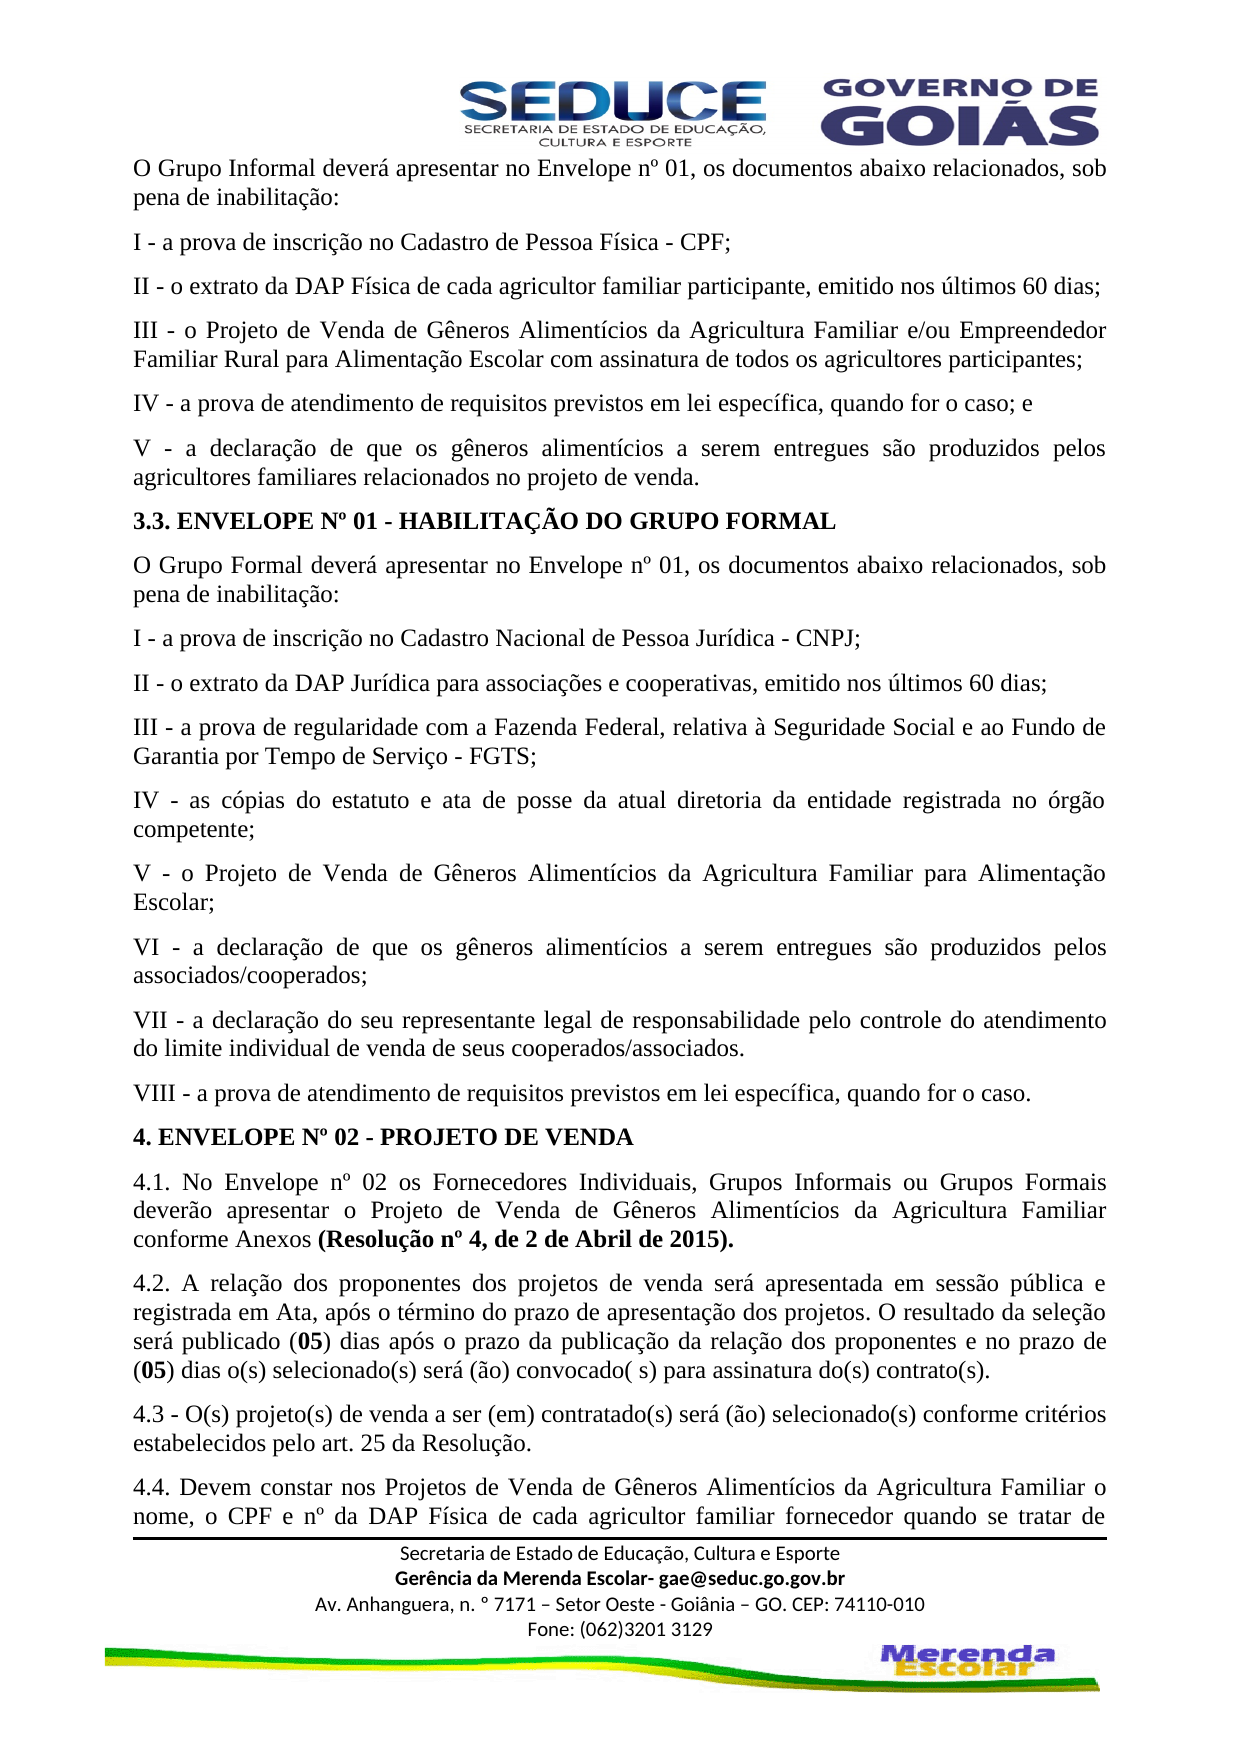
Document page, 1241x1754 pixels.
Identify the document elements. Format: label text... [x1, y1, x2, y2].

text IV - as cópias do estatuto e ata de posse da atual diretoria da entidade registrada no órgão competente; [133, 785, 1107, 843]
text I - a prova de inscrição no Cadastro de Pessoa Física - CPF; [133, 227, 1107, 255]
text II - o extrato da DAP Física de cada agricultor familiar participante, emitido nos últimos 60 dias; [133, 271, 1107, 300]
text I - a prova de inscrição no Cadastro Nacional de Pessoa Jurídica - CNPJ; [133, 623, 1107, 652]
text V - a declaração de que os gêneros alimentícios a serem entregues são produzidos pelos agricultores familiares relacionados no projeto de venda. [133, 433, 1107, 490]
text IV - a prova de atendimento de requisitos previstos em lei específica, quando for o caso; e [133, 388, 1107, 417]
text 4.1. No Envelope nº 02 os Fornecedores Individuais, Grupos Informais ou Grupos Formais deverão apresentar o Projeto de Venda de Gêneros Alimentícios da Agricultura Familiar conforme Anexos (Resolução nº 4, de 2 de Abril de 2015). [133, 1167, 1107, 1253]
text III - a prova de regularidade com a Fazenda Federal, relativa à Seguridade Social e ao Fundo de Garantia por Tempo de Serviço - FGTS; [133, 712, 1107, 770]
text 4. ENVELOPE Nº 02 - PROJETO DE VENDA [133, 1122, 1107, 1151]
text O Grupo Formal deverá apresentar no Envelope nº 01, os documentos abaixo relacionados, sob pena de inabilitação: [133, 550, 1107, 608]
text III - o Projeto de Venda de Gêneros Alimentícios da Agricultura Familiar e/ou Empreendedor Familiar Rural para Alimentação Escolar com assinatura de todos os agricultores participantes; [133, 315, 1107, 373]
text II - o extrato da DAP Jurídica para associações e cooperativas, emitido nos últimos 60 dias; [133, 668, 1107, 697]
text 4.3 - O(s) projeto(s) de venda a ser (em) contratado(s) será (ão) selecionado(s) conforme critérios estabelecidos pelo art. 25 da Resolução. [133, 1399, 1107, 1457]
text VII - a declaração do seu representante legal de responsabilidade pelo controle do atendimento do limite individual de venda de seus cooperados/associados. [133, 1005, 1107, 1062]
text O Grupo Informal deverá apresentar no Envelope nº 01, os documentos abaixo relacionados, sob pena de inabilitação: [133, 153, 1107, 211]
text VIII - a prova de atendimento de requisitos previstos em lei específica, quando for o caso. [133, 1078, 1107, 1107]
picture [459, 73, 1108, 154]
text 3.3. ENVELOPE Nº 01 - HABILITAÇÃO DO GRUPO FORMAL [133, 506, 1107, 535]
text VI - a declaração de que os gêneros alimentícios a serem entregues são produzidos pelos associados/cooperados; [133, 932, 1107, 989]
text 4.2. A relação dos proponentes dos projetos de venda será apresentada em sessão pública e registrada em Ata, após o término do prazo de apresentação dos projetos. O resultado da seleção será publicado (05) dias após o prazo da publicação da relação dos proponentes e no prazo de (05) dias o(s) selecionado(s) será (ão) convocado( s) para assinatura do(s) contrato(s). [133, 1268, 1107, 1383]
text V - o Projeto de Venda de Gêneros Alimentícios da Agricultura Familiar para Alimentação Escolar; [133, 858, 1107, 916]
